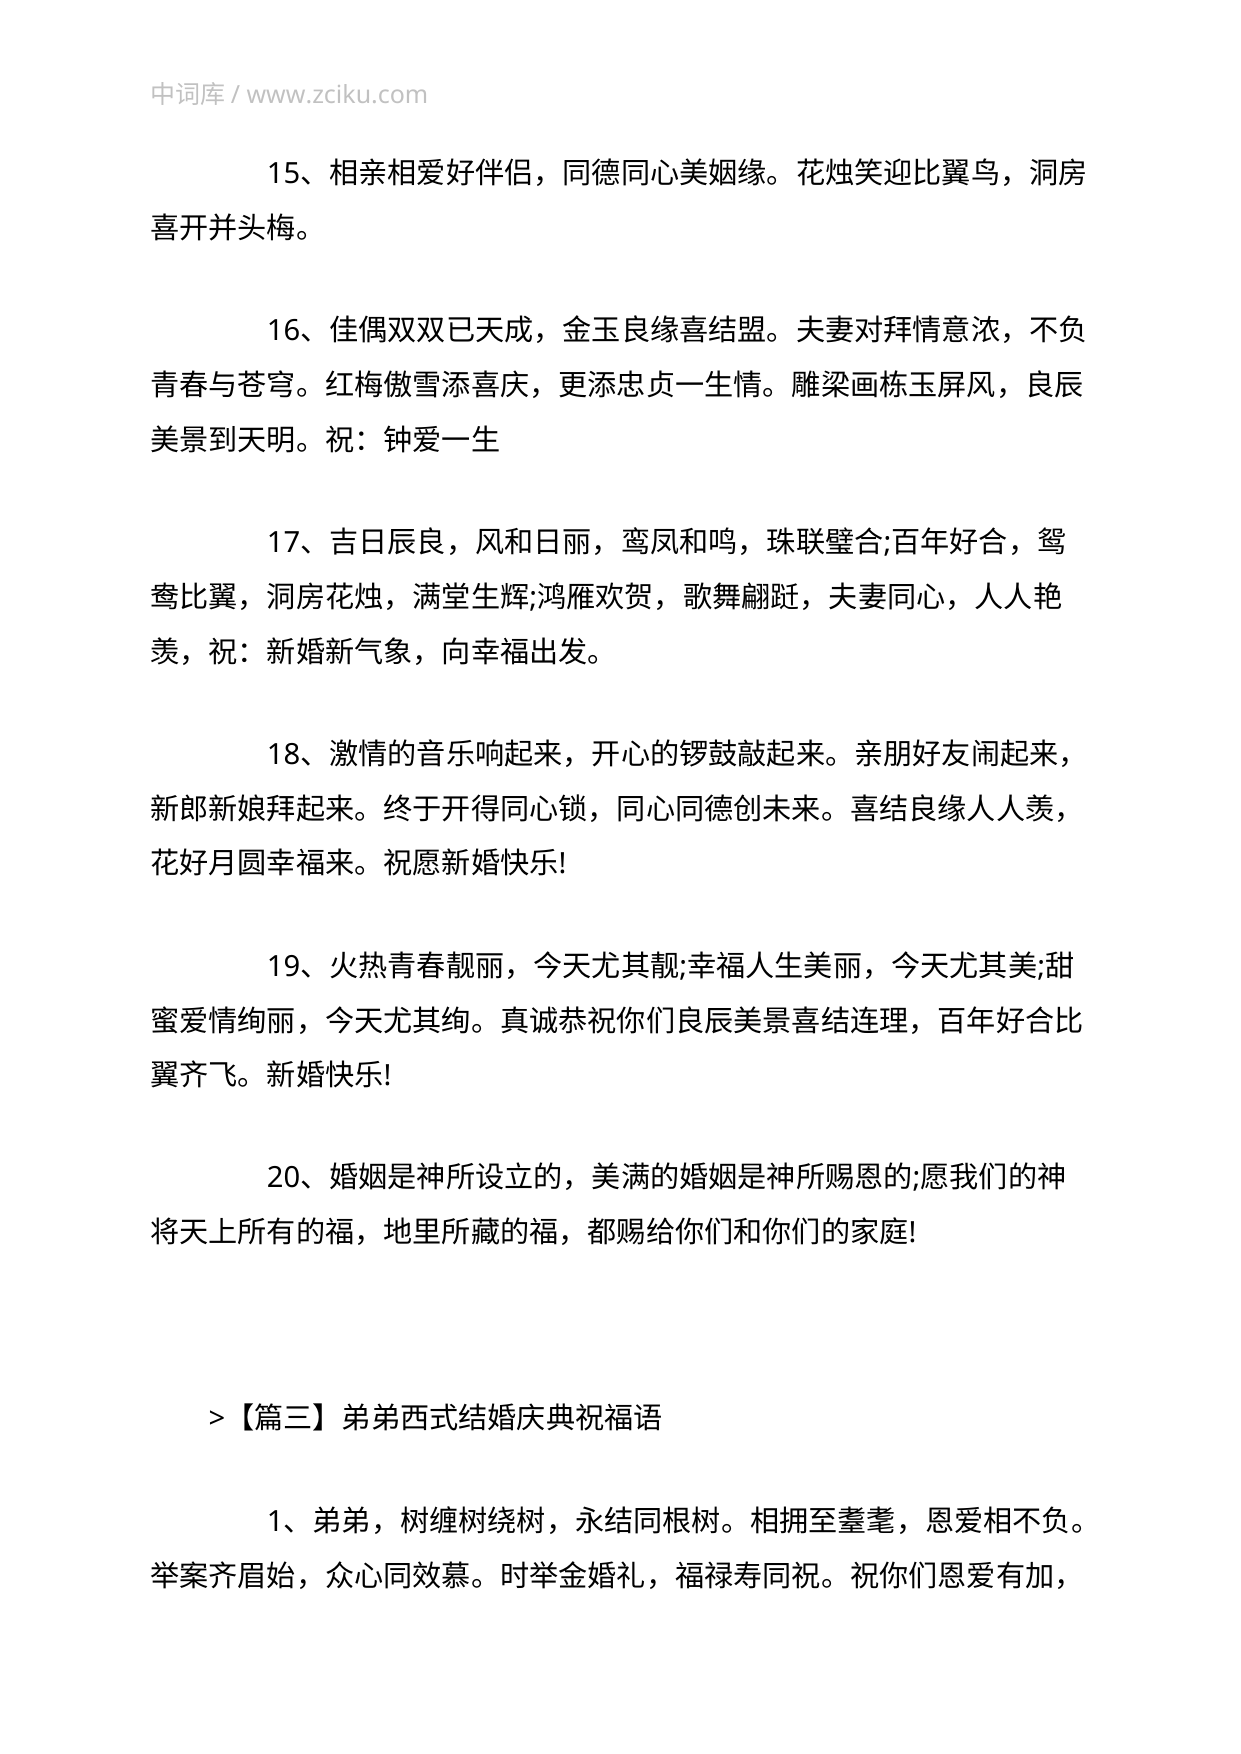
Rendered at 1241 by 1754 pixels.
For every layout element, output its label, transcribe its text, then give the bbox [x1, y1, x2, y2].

text 17、吉日辰良，风和日丽，鸾凤和鸣，珠联璧合;百年好合，鸳鸯比翼，洞房花烛，满堂生辉;鸿雁欢贺，歌舞翩跹，夫妻同心，人人艳羡，祝：新婚新气象，向幸福出发。 [150, 518, 1090, 671]
text 16、佳偶双双已天成，金玉良缘喜结盟。夫妻对拜情意浓，不负青春与苍穹。红梅傲雪添喜庆，更添忠贞一生情。雕梁画栋玉屏风，良辰美景到天明。祝：钟爱一生 [150, 307, 1090, 459]
text 18、激情的音乐响起来，开心的锣鼓敲起来。亲朋好友闹起来，新郎新娘拜起来。终于开得同心锁，同心同德创未来。喜结良缘人人羡，花好月圆幸福来。祝愿新婚快乐! [150, 730, 1090, 882]
text 15、相亲相爱好伴侣，同德同心美姻缘。花烛笑迎比翼鸟，洞房喜开并头梅。 [150, 150, 1090, 247]
text 19、火热青春靓丽，今天尤其靓;幸福人生美丽，今天尤其美;甜蜜爱情绚丽，今天尤其绚。真诚恭祝你们良辰美景喜结连理，百年好合比翼齐飞。新婚快乐! [150, 942, 1090, 1094]
text >【篇三】弟弟西式结婚庆典祝福语 [150, 1395, 1090, 1437]
text 20、婚姻是神所设立的，美满的婚姻是神所赐恩的;愿我们的神将天上所有的福，地里所藏的福，都赐给你们和你们的家庭! [150, 1154, 1090, 1251]
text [150, 1497, 1090, 1594]
